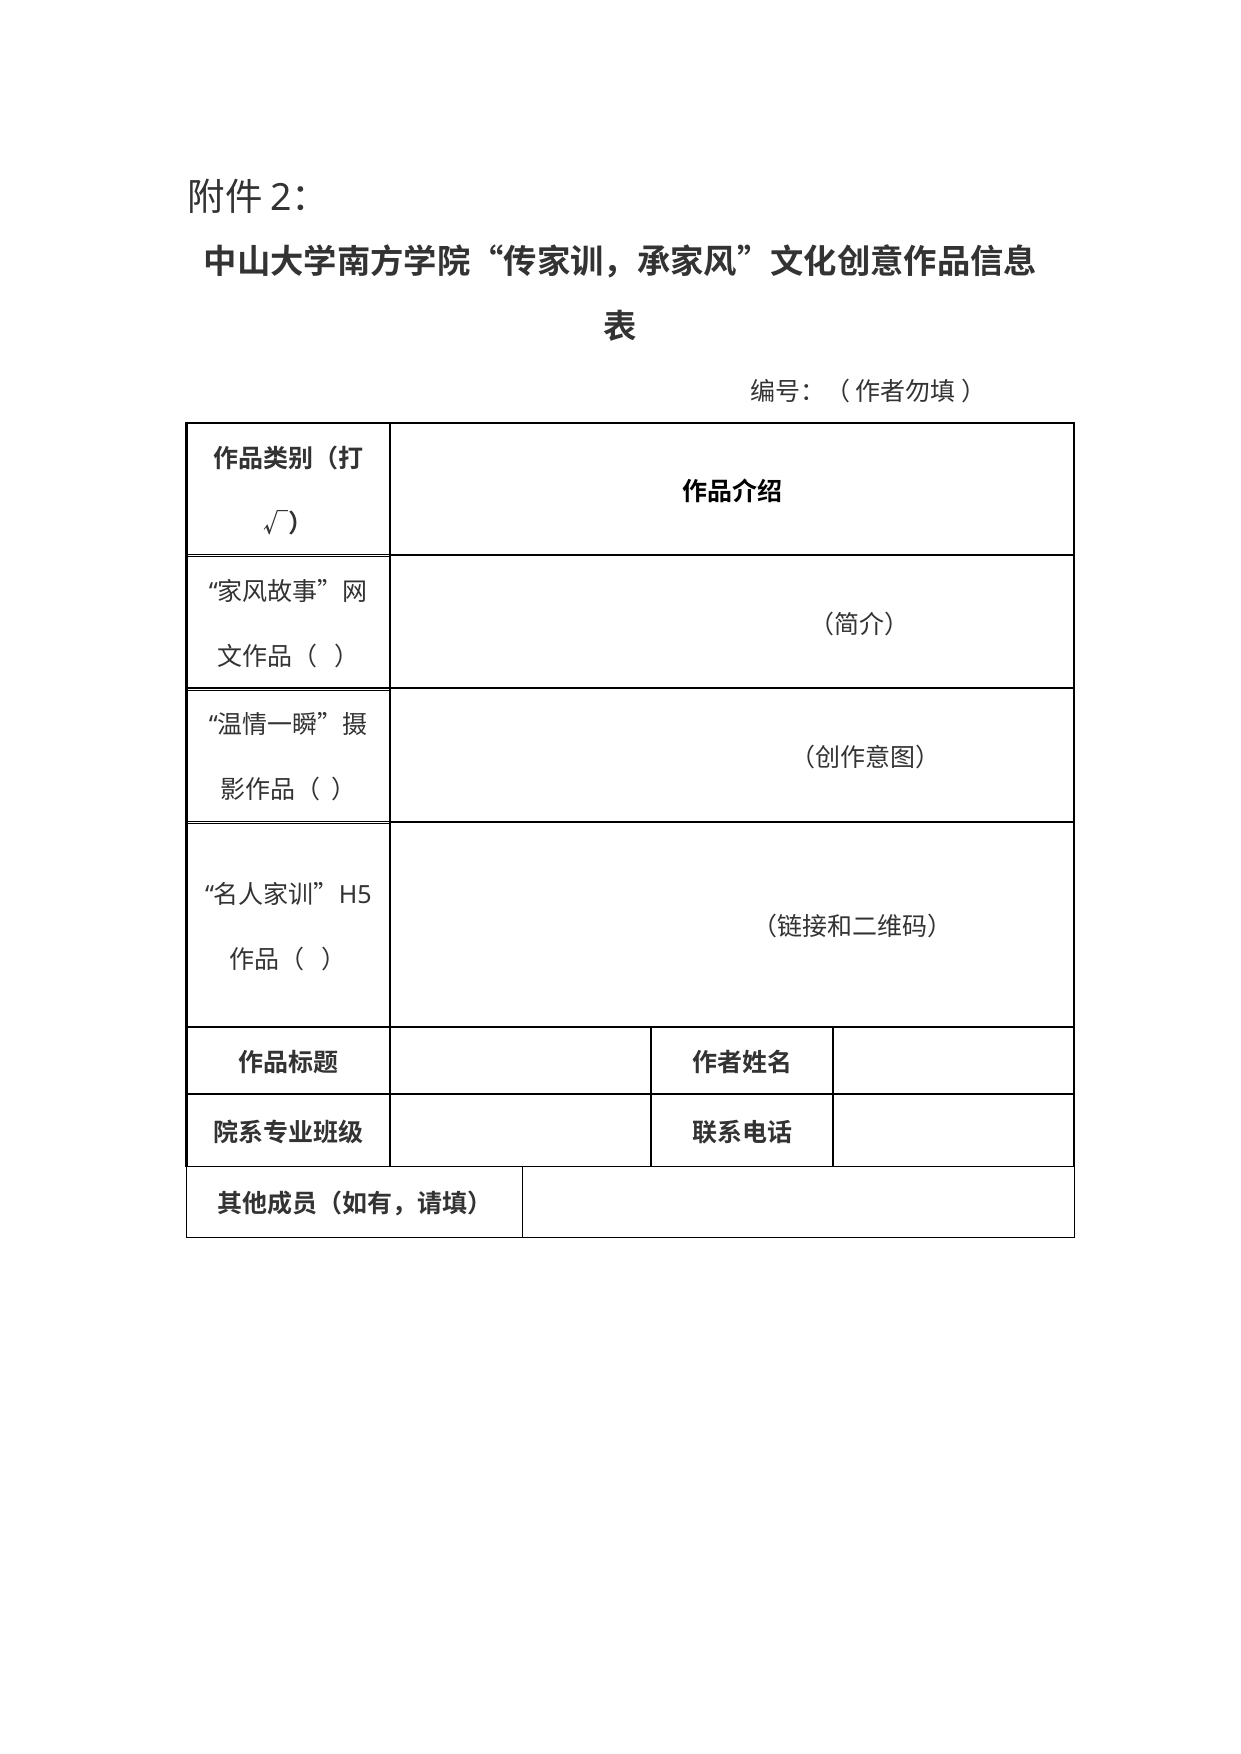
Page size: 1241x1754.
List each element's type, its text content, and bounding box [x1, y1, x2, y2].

table_cell [391, 1095, 650, 1166]
table_cell [834, 1095, 1073, 1166]
table_cell 作者姓名 [652, 1028, 832, 1093]
table_cell 其他成员（如有，请填） [187, 1167, 522, 1237]
table_cell （链接和二维码） [391, 823, 1073, 1026]
table_cell 院系专业班级 [188, 1095, 389, 1166]
text 编号：（ 作者勿填 ） [187, 357, 1053, 422]
table_cell [834, 1028, 1073, 1093]
table_cell 联系电话 [652, 1095, 832, 1166]
table_cell [523, 1167, 1074, 1237]
table_header 作品类别（打√） [188, 424, 389, 554]
text 中山大学南方学院“传家训，承家风”文化创意作品信息表 [187, 227, 1053, 357]
table_cell “家风故事”网文作品（ ） [188, 557, 389, 687]
table_header 作品介绍 [391, 424, 1073, 554]
text 附件2： [187, 162, 1053, 227]
table_cell “名人家训”H5作品（ ） [188, 824, 389, 1026]
table_cell “温情一瞬”摄影作品（ ） [188, 691, 389, 821]
table_cell （简介） [391, 556, 1073, 687]
table_cell [391, 1028, 650, 1093]
table_cell 作品标题 [188, 1028, 389, 1093]
table_cell （创作意图） [391, 689, 1073, 821]
